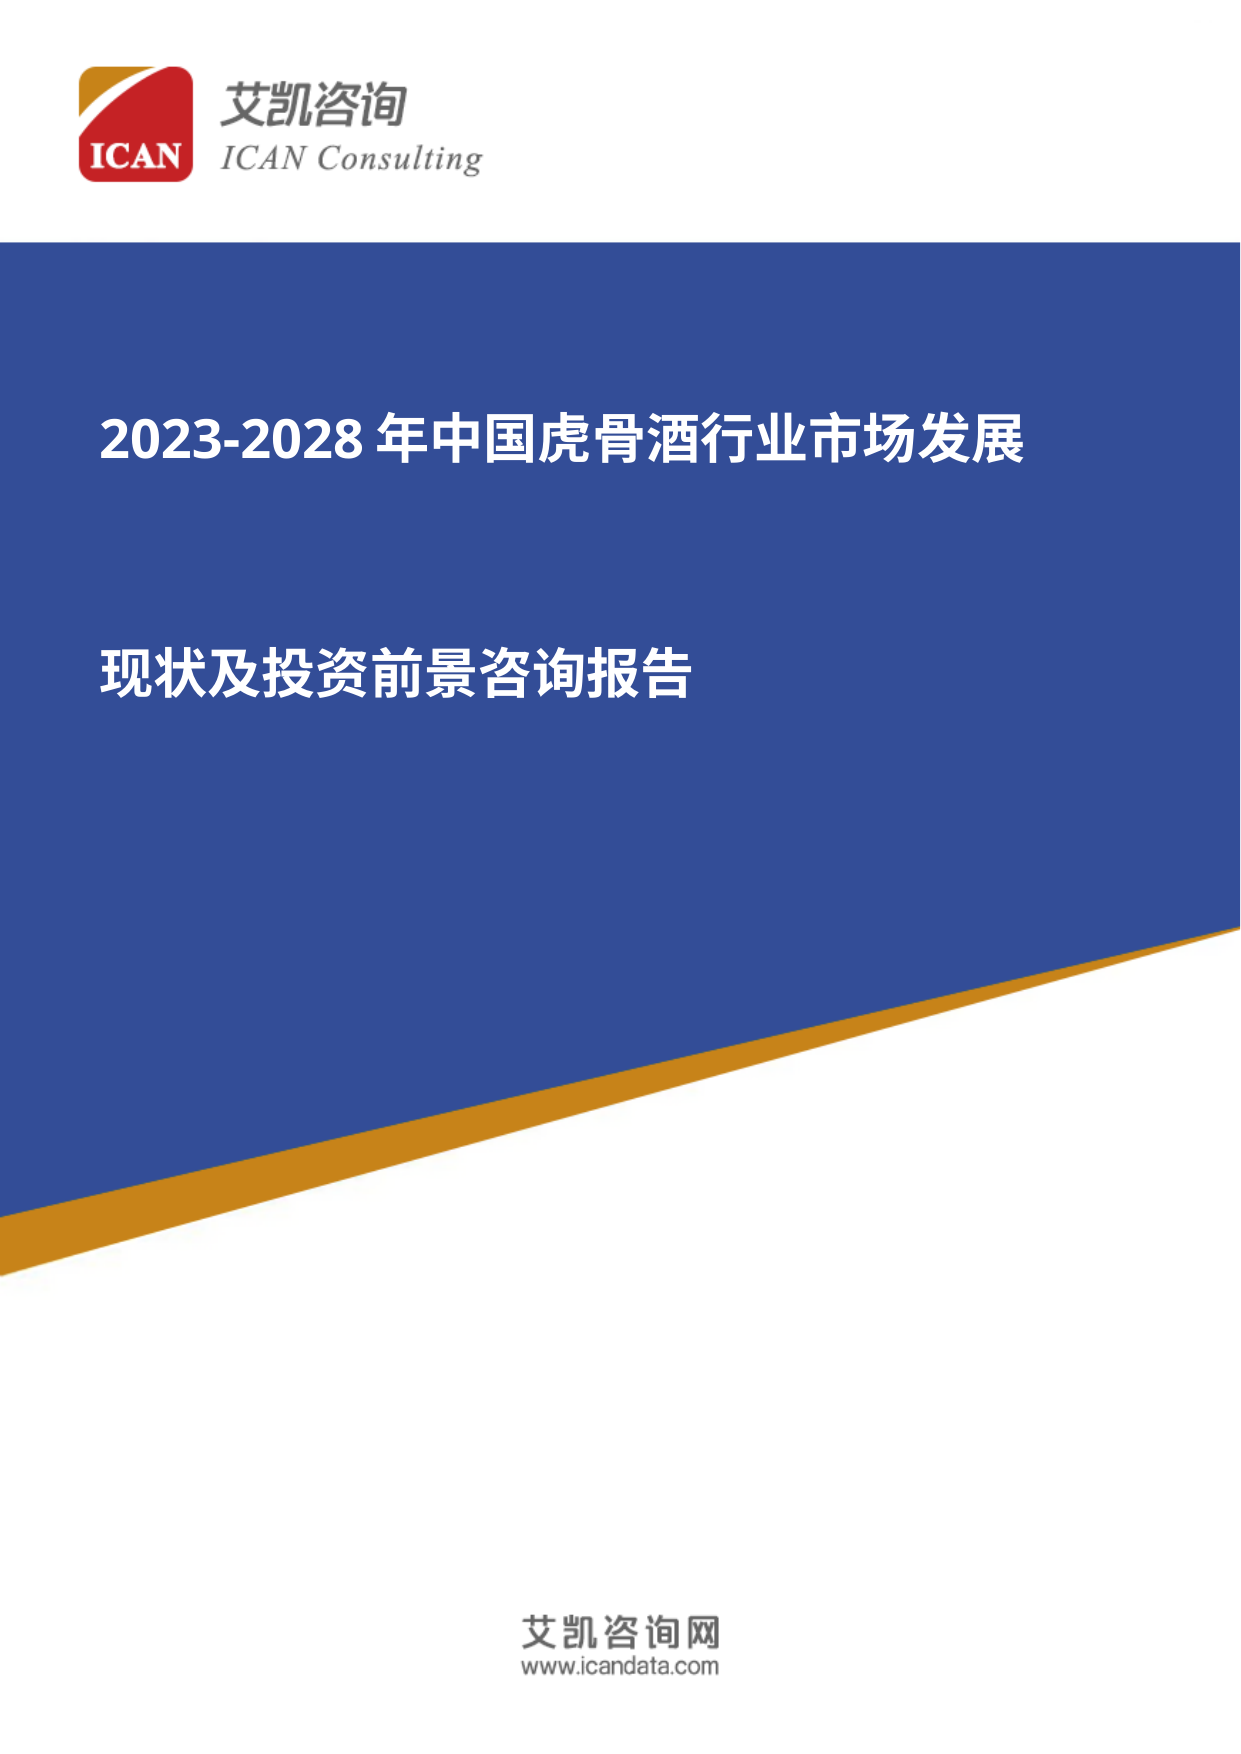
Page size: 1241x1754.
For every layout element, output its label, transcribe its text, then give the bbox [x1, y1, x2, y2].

subtitle 2023-2028年中国虎骨酒行业市场发展现状及投资前景咨询报告 [99, 386, 1053, 718]
picture [0, 5, 1241, 1754]
